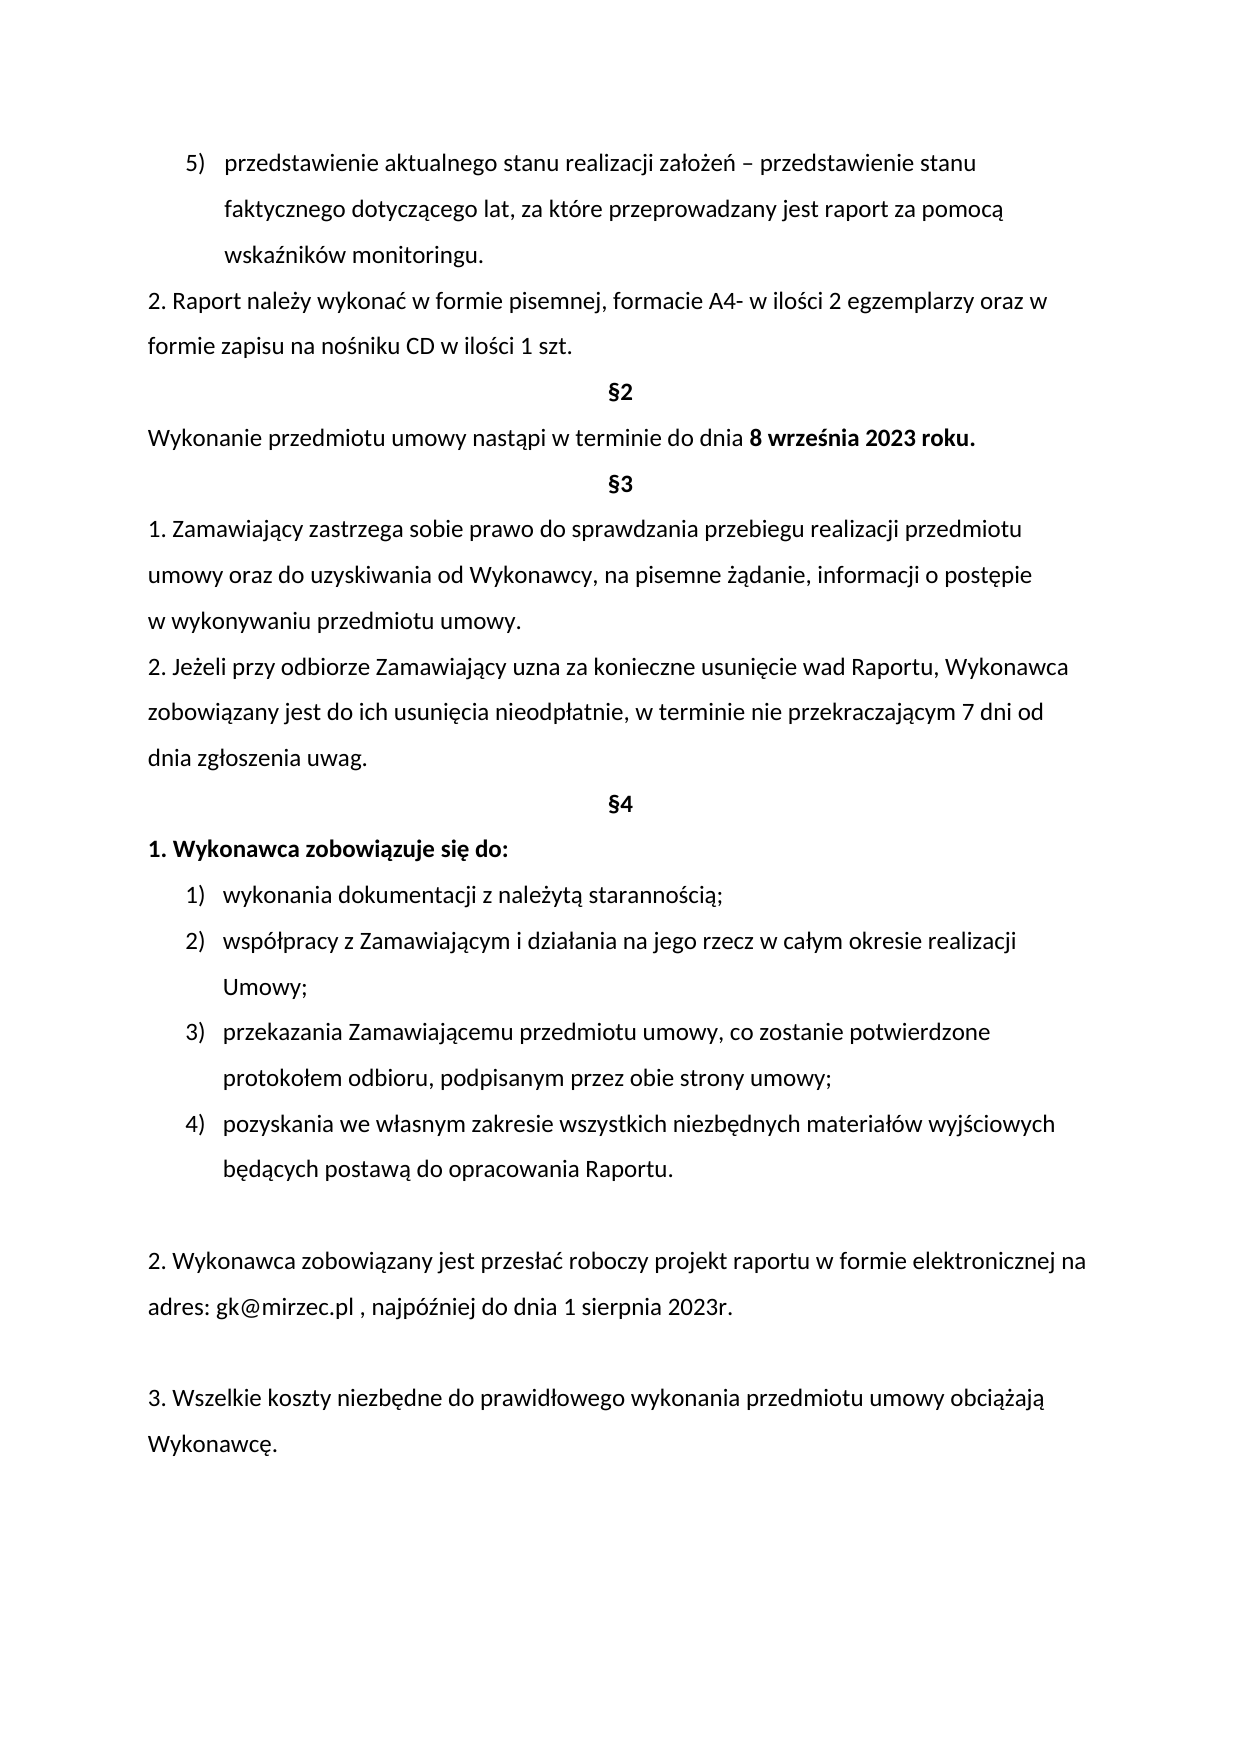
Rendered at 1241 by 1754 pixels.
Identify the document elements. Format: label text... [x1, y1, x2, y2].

list pozyskania we własnym zakresie wszystkich niezbędnych materiałów wyjściowych będących postawą do opracowania Raportu. [185, 1108, 1093, 1184]
list przedstawienie aktualnego stanu realizacji założeń – przedstawienie stanu faktycznego dotyczącego lat, za które przeprowadzany jest raport za pomocą wskaźników monitoringu. [185, 148, 1093, 269]
text Wykonanie przedmiotu umowy nastąpi w terminie do dnia 8 września 2023 roku. [148, 422, 1093, 452]
text 2. Jeżeli przy odbiorze Zamawiający uzna za konieczne usunięcie wad Raportu, Wykonawca zobowiązany jest do ich usunięcia nieodpłatnie, w terminie nie przekraczającym 7 dni od dnia zgłoszenia uwag. [148, 651, 1093, 773]
text 2. Wykonawca zobowiązany jest przesłać roboczy projekt raportu w formie elektronicznej na adres: gk@mirzec.pl , najpóźniej do dnia 1 sierpnia 2023r. [148, 1245, 1093, 1321]
text §3 [148, 468, 1093, 498]
text 1. Zamawiający zastrzega sobie prawo do sprawdzania przebiegu realizacji przedmiotu umowy oraz do uzyskiwania od Wykonawcy, na pisemne żądanie, informacji o postępie w wykonywaniu przedmiotu umowy. [148, 513, 1093, 635]
text 2. Raport należy wykonać w formie pisemnej, formacie A4- w ilości 2 egzemplarzy oraz w formie zapisu na nośniku CD w ilości 1 szt. [148, 285, 1093, 361]
list współpracy z Zamawiającym i działania na jego rzecz w całym okresie realizacji Umowy; [185, 925, 1093, 1001]
text §2 [148, 376, 1093, 407]
text §4 [148, 788, 1093, 818]
text 1. Wykonawca zobowiązuje się do: [148, 833, 1093, 864]
list przekazania Zamawiającemu przedmiotu umowy, co zostanie potwierdzone protokołem odbioru, podpisanym przez obie strony umowy; [185, 1016, 1093, 1093]
text 3. Wszelkie koszty niezbędne do prawidłowego wykonania przedmiotu umowy obciążają Wykonawcę. [148, 1382, 1093, 1458]
list wykonania dokumentacji z należytą starannością; [185, 879, 1093, 910]
